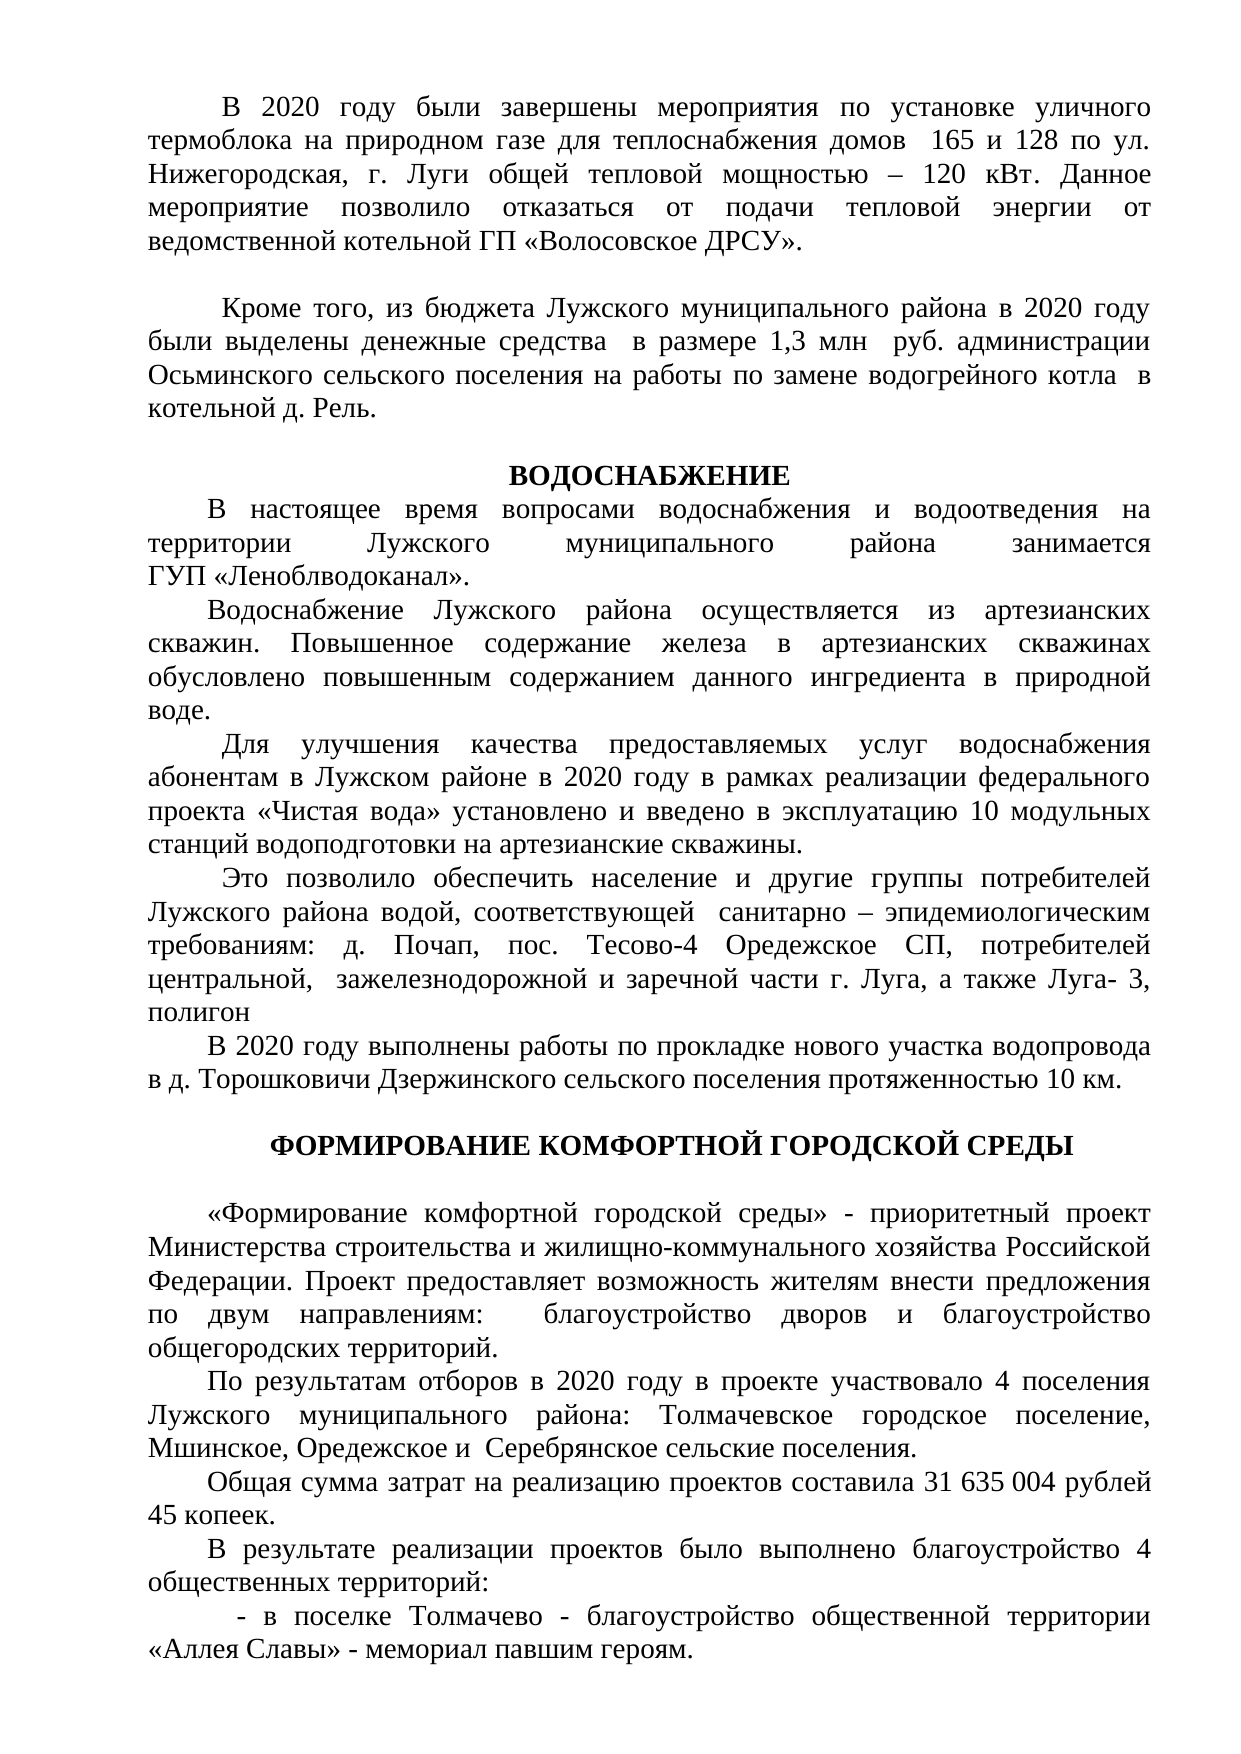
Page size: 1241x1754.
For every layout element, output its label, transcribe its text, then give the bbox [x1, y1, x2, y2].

text Кроме того, из бюджета Лужского муниципального района в 2020 году были выделены денежные средства в размере 1,3 млн руб. администрации Осьминского сельского поселения на работы по замене водогрейного котла в котельной д. Рель. [148, 290, 1152, 424]
text ФОРМИРОВАНИЕ КОМФОРТНОЙ ГОРОДСКОЙ СРЕДЫ [148, 1128, 1152, 1162]
text В 2020 году выполнены работы по прокладке нового участка водопровода в д. Торошковичи Дзержинского сельского поселения протяженностью 10 км. [148, 1028, 1152, 1095]
text Общая сумма затрат на реализацию проектов составила 31 635 004 рублей 45 копеек. [148, 1464, 1152, 1531]
text По результатам отборов в 2020 году в проекте участвовало 4 поселения Лужского муниципального района: Толмачевское городское поселение, Мшинское, Оредежское и Серебрянское сельские поселения. [148, 1363, 1152, 1464]
text В результате реализации проектов было выполнено благоустройство 4 общественных территорий: [148, 1531, 1152, 1598]
text ВОДОСНАБЖЕНИЕ [148, 458, 1152, 491]
text «Формирование комфортной городской среды» - приоритетный проект Министерства строительства и жилищно-коммунального хозяйства Российской Федерации. Проект предоставляет возможность жителям внести предложения по двум направлениям: благоустройство дворов и благоустройство общегородских территорий. [148, 1196, 1152, 1363]
text Это позволило обеспечить население и другие группы потребителей Лужского района водой, соответствующей санитарно – эпидемиологическим требованиям: д. Почап, пос. Тесово-4 Оредежское СП, потребителей центральной, зажелезнодорожной и заречной части г. Луга, а также Луга- 3, полигон [148, 860, 1152, 1028]
text В настоящее время вопросами водоснабжения и водоотведения на территории Лужского муниципального района занимается ГУП «Леноблводоканал». [148, 491, 1152, 592]
text - в поселке Толмачево - благоустройство общественной территории «Аллея Славы» - мемориал павшим героям. [148, 1598, 1152, 1665]
text Водоснабжение Лужского района осуществляется из артезианских скважин. Повышенное содержание железа в артезианских скважинах обусловлено повышенным содержанием данного ингредиента в природной воде. [148, 592, 1152, 726]
text В 2020 году были завершены мероприятия по установке уличного термоблока на природном газе для теплоснабжения домов 165 и 128 по ул. Нижегородская, г. Луги общей тепловой мощностью – 120 кВт. Данное мероприятие позволило отказаться от подачи тепловой энергии от ведомственной котельной ГП «Волосовское ДРСУ». [148, 89, 1152, 256]
text Для улучшения качества предоставляемых услуг водоснабжения абонентам в Лужском районе в 2020 году в рамках реализации федерального проекта «Чистая вода» установлено и введено в эксплуатацию 10 модульных станций водоподготовки на артезианские скважины. [148, 726, 1152, 860]
